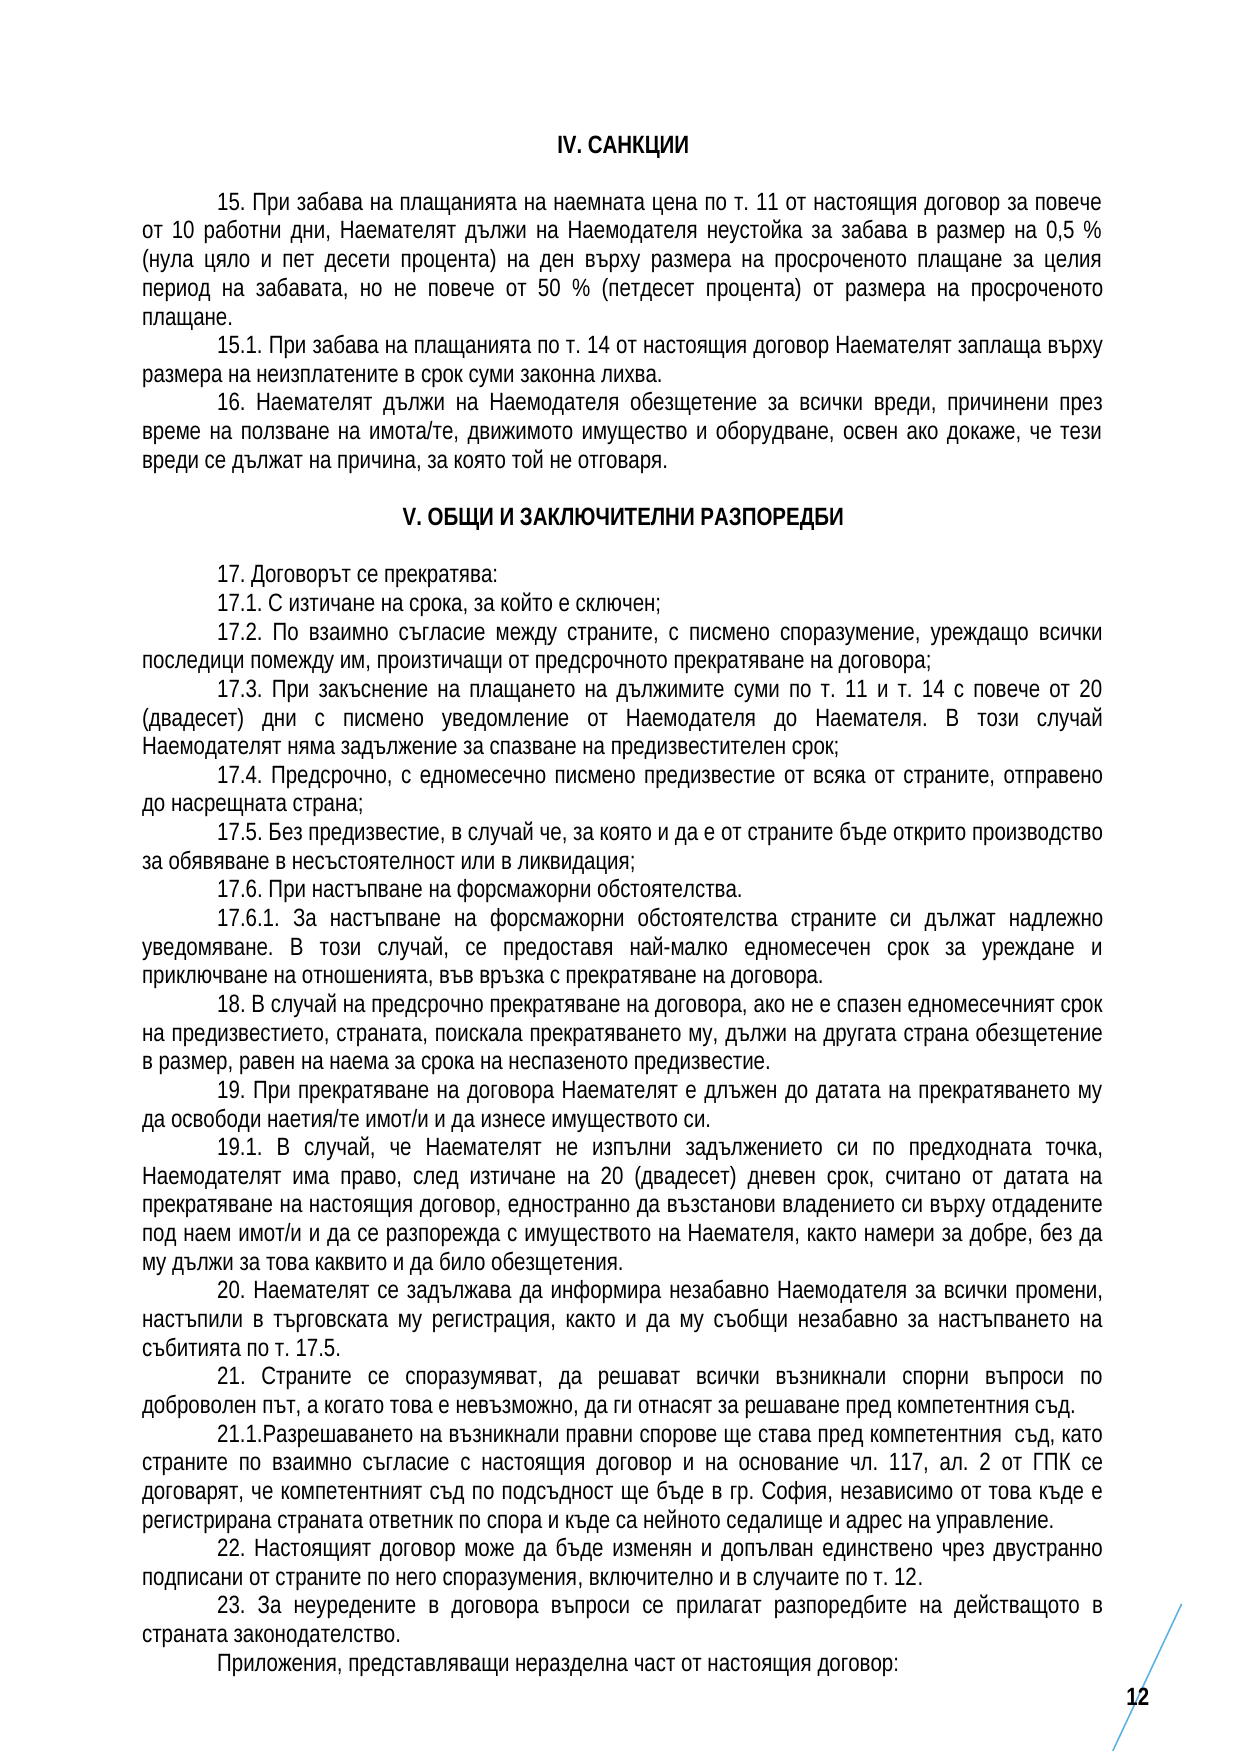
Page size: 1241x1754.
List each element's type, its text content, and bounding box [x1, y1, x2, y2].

text IV. САНКЦИИ [142, 129, 1104, 158]
text 17.2. По взаимно съгласие между страните, с писмено споразумение, уреждащо всички последици помежду им, произтичащи от предсрочното прекратяване на договора; [142, 617, 1104, 674]
text 20. Наемателят се задължава да информира незабавно Наемодателя за всички промени, настъпили в търговската му регистрация, както и да му съобщи незабавно за настъпването на събитията по т. 17.5. [142, 1275, 1104, 1361]
text 17.1. С изтичане на срока, за който е сключен; [142, 588, 1104, 617]
text 18. В случай на предсрочно прекратяване на договора, ако не е спазен едномесечният срок на предизвестието, страната, поискала прекратяването му, дължи на другата страна обезщетение в размер, равен на наема за срока на неспазеното предизвестие. [142, 989, 1104, 1075]
text 21.1.Разрешаването на възникнали правни спорове ще става пред компетентния съд, като страните по взаимно съгласие с настоящия договор и на основание чл. 117, ал. 2 от ГПК се договарят, че компетентният съд по подсъдност ще бъде в гр. София, независимо от това къде е регистрирана страната ответник по спора и къде са нейното седалище и адрес на управление. [142, 1419, 1104, 1533]
text 17. Договорът се прекратява: [142, 559, 1104, 588]
text 22. Настоящият договор може да бъде изменян и допълван единствено чрез двустранно подписани от страните по него споразумения, включително и в случаите по т. 12. [142, 1533, 1104, 1591]
text 15. При забава на плащанията на наемната цена по т. 11 от настоящия договор за повече от 10 работни дни, Наемателят дължи на Наемодателя неустойка за забава в размер на 0,5 % (нула цяло и пет десети процента) на ден върху размера на просроченото плащане за целия период на забавата, но не повече от 50 % (петдесет процента) от размера на просроченото плащане. [142, 187, 1104, 330]
text Приложения, представляващи неразделна част от настоящия договор: [142, 1648, 1104, 1676]
text 15.1. При забава на плащанията по т. 14 от настоящия договор Наемателят заплаща върху размера на неизплатените в срок суми законна лихва. [142, 330, 1104, 387]
text 16. Наемателят дължи на Наемодателя обезщетение за всички вреди, причинени през време на ползване на имота/те, движимото имущество и оборудване, освен ако докаже, че тези вреди се дължат на причина, за която той не отговаря. [142, 387, 1104, 473]
text 17.3. При закъснение на плащането на дължимите суми по т. 11 и т. 14 с повече от 20 (двадесет) дни с писмено уведомление от Наемодателя до Наемателя. В този случай Наемодателят няма задължение за спазване на предизвестителен срок; [142, 674, 1104, 760]
text 19. При прекратяване на договора Наемателят е длъжен до датата на прекратяването му да освободи наетия/те имот/и и да изнесе имуществото си. [142, 1075, 1104, 1132]
text 17.6.1. За настъпване на форсмажорни обстоятелства страните си дължат надлежно уведомяване. В този случай, се предоставя най-малко едномесечен срок за уреждане и приключване на отношенията, във връзка с прекратяване на договора. [142, 903, 1104, 989]
text 21. Страните се споразумяват, да решават всички възникнали спорни въпроси по доброволен път, а когато това е невъзможно, да ги отнасят за решаване пред компетентния съд. [142, 1361, 1104, 1419]
text 23. За неуредените в договора въпроси се прилагат разпоредбите на действащото в страната законодателство. [142, 1591, 1104, 1648]
text 17.6. При настъпване на форсмажорни обстоятелства. [142, 874, 1104, 903]
text V. ОБЩИ И ЗАКЛЮЧИТЕЛНИ РАЗПОРЕДБИ [142, 502, 1104, 531]
text 17.4. Предсрочно, с едномесечно писмено предизвестие от всяка от страните, отправено до насрещната страна; [142, 760, 1104, 817]
text 17.5. Без предизвестие, в случай че, за която и да е от страните бъде открито производство за обявяване в несъстоятелност или в ликвидация; [142, 817, 1104, 874]
text 19.1. В случай, че Наемателят не изпълни задължението си по предходната точка, Наемодателят има право, след изтичане на 20 (двадесет) дневен срок, считано от датата на прекратяване на настоящия договор, едностранно да възстанови владението си върху отдадените под наем имот/и и да се разпорежда с имуществото на Наемателя, както намери за добре, без да му дължи за това каквито и да било обезщетения. [142, 1132, 1104, 1275]
